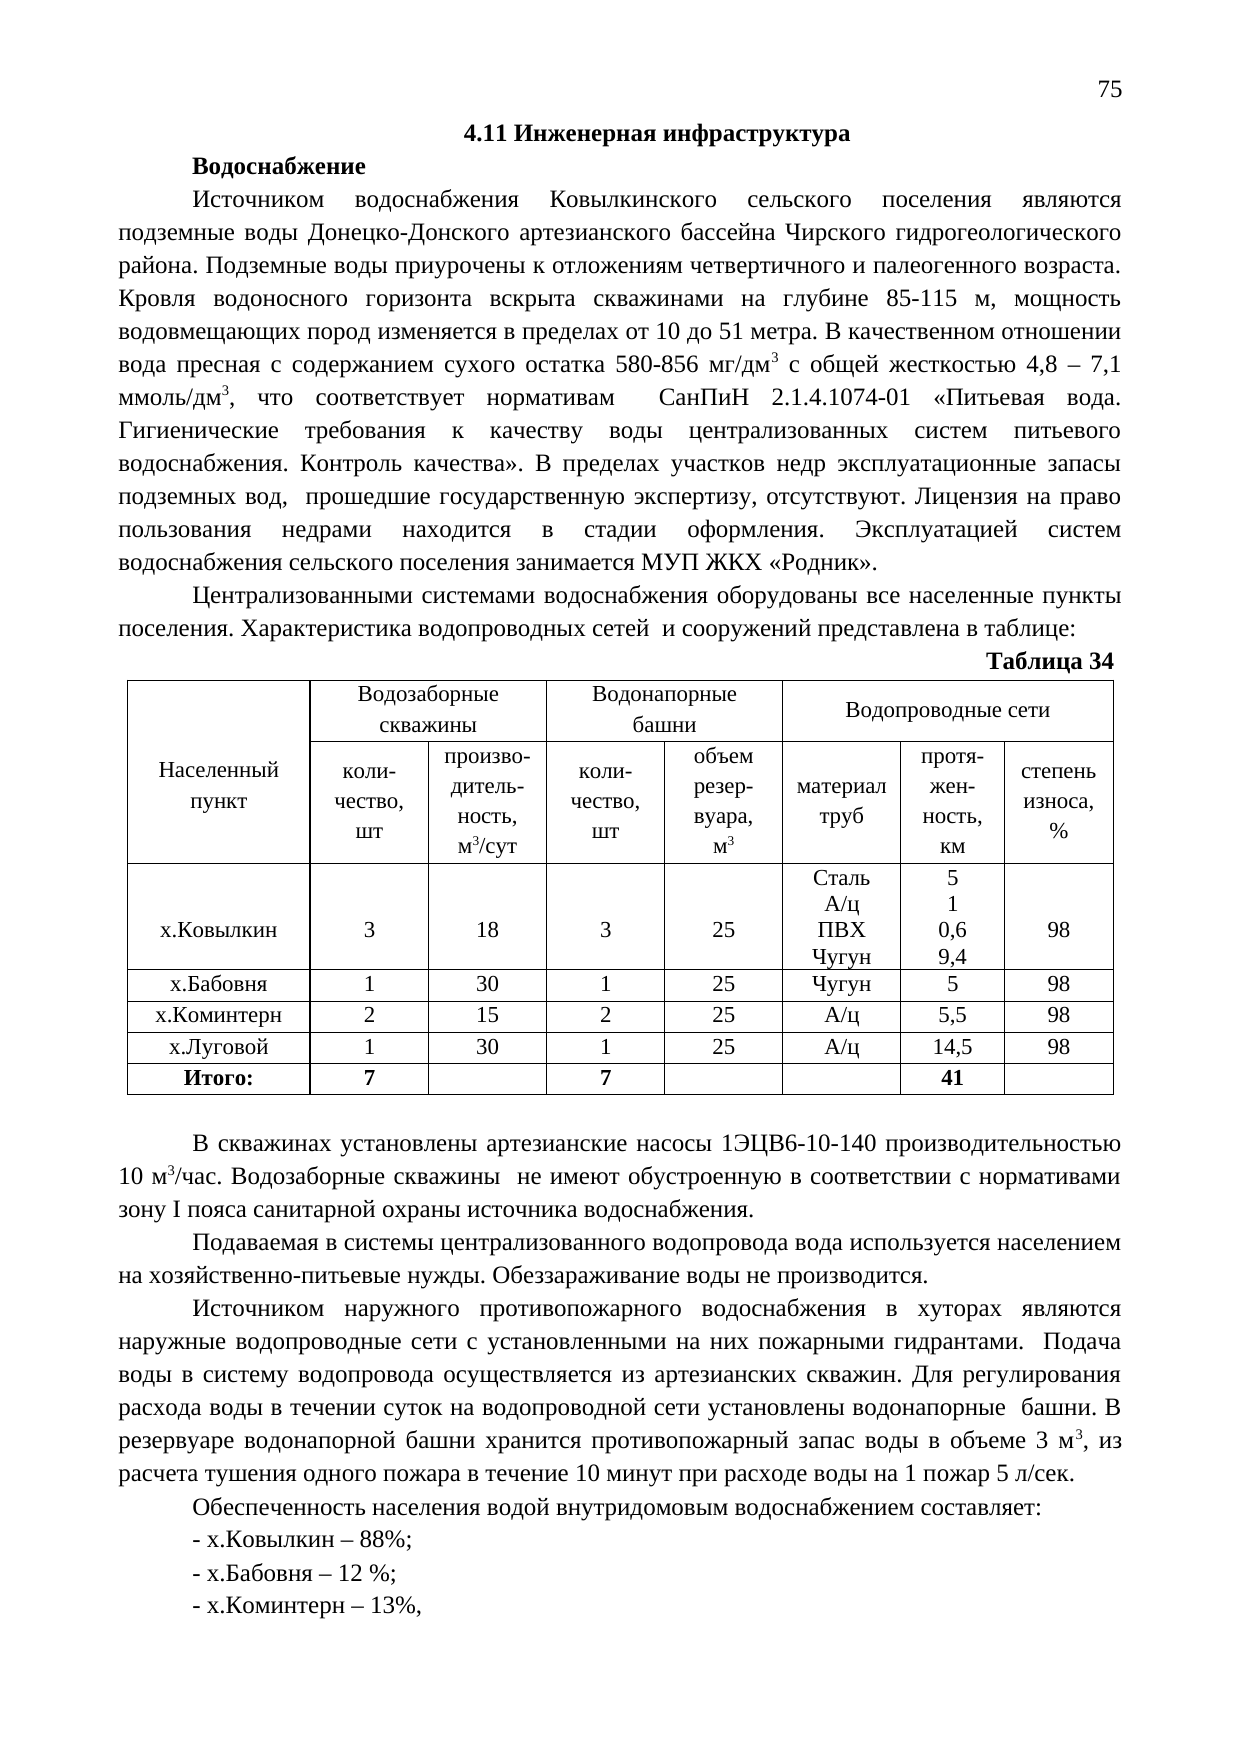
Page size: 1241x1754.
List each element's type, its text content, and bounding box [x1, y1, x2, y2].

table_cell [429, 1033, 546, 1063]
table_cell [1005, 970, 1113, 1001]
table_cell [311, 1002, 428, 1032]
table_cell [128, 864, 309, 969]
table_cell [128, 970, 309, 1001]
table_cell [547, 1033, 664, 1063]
text В скважинах установлены артезианские насосы 1ЭЦВ6-10-140 производительностью 10 м3/час. Водозаборные скважины не имеют обустроенную в соответствии с нормативами зону I пояса санитарной охраны источника водоснабжения. [118, 1128, 1122, 1223]
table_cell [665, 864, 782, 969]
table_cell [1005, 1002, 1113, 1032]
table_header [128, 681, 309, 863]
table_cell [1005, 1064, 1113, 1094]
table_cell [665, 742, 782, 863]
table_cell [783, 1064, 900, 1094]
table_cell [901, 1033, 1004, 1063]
text Источником наружного противопожарного водоснабжения в хуторах являются наружные водопроводные сети с установленными на них пожарными гидрантами. Подача воды в систему водопровода осуществляется из артезианских скважин. Для регулирования расхода воды в течении суток на водопроводной сети установлены водонапорные башни. В резервуаре водонапорной башни хранится противопожарный запас воды в объеме 3 м3, из расчета тушения одного пожара в течение 10 минут при расходе воды на 1 пожар 5 л/сек. [118, 1293, 1122, 1487]
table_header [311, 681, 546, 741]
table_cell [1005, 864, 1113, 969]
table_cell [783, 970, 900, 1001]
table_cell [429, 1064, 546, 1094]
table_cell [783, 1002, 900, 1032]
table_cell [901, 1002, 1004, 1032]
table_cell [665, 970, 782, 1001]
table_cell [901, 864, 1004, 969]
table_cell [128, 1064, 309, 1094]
text Обеспеченность населения водой внутридомовым водоснабжением составляет: [118, 1492, 1122, 1520]
text - х.Бабовня – 12 %; [118, 1558, 1122, 1586]
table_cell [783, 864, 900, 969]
text Источником водоснабжения Ковылкинского сельского поселения являются подземные воды Донецко-Донского артезианского бассейна Чирского гидрогеологического района. Подземные воды приурочены к отложениям четвертичного и палеогенного возраста. Кровля водоносного горизонта вскрыта скважинами на глубине 85-115 м, мощность водовмещающих пород изменяется в пределах от 10 до 51 метра. В качественном отношении вода пресная с содержанием сухого остатка 580-856 мг/дм3 с общей жесткостью 4,8 – 7,1 ммоль/дм3, что соответствует нормативам СанПиН 2.1.4.1074-01 «Питьевая вода. Гигиенические требования к качеству воды централизованных систем питьевого водоснабжения. Контроль качества». В пределах участков недр эксплуатационные запасы подземных вод, прошедшие государственную экспертизу, отсутствуют. Лицензия на право пользования недрами находится в стадии оформления. Эксплуатацией систем водоснабжения сельского поселения занимается МУП ЖКХ «Родник». [118, 184, 1122, 576]
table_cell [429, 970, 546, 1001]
text - х.Ковылкин – 88%; [118, 1524, 1122, 1553]
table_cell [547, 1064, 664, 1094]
text - х.Коминтерн – 13%, [118, 1591, 1122, 1619]
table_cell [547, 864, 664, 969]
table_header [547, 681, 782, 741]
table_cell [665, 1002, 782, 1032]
text Подаваемая в системы централизованного водопровода вода используется населением на хозяйственно-питьевые нужды. Обеззараживание воды не производится. [118, 1227, 1122, 1289]
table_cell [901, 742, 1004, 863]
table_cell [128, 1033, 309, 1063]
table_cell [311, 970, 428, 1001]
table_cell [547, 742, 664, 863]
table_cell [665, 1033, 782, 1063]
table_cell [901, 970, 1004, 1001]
text Водоснабжение [118, 151, 1122, 180]
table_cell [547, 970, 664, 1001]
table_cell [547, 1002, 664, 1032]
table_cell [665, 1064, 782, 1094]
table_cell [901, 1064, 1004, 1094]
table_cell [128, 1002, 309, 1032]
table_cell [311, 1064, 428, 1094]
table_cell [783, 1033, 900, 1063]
text 4.11 Инженерная инфраструктура [118, 118, 1122, 147]
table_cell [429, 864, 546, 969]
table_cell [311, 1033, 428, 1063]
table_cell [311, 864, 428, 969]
text Централизованными системами водоснабжения оборудованы все населенные пункты поселения. Характеристика водопроводных сетей и сооружений представлена в таблице: [118, 580, 1122, 642]
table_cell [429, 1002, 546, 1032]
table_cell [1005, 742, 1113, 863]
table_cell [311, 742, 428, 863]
text Таблица 34 [118, 646, 1122, 675]
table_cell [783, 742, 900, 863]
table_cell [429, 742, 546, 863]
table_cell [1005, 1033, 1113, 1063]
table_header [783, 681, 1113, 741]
